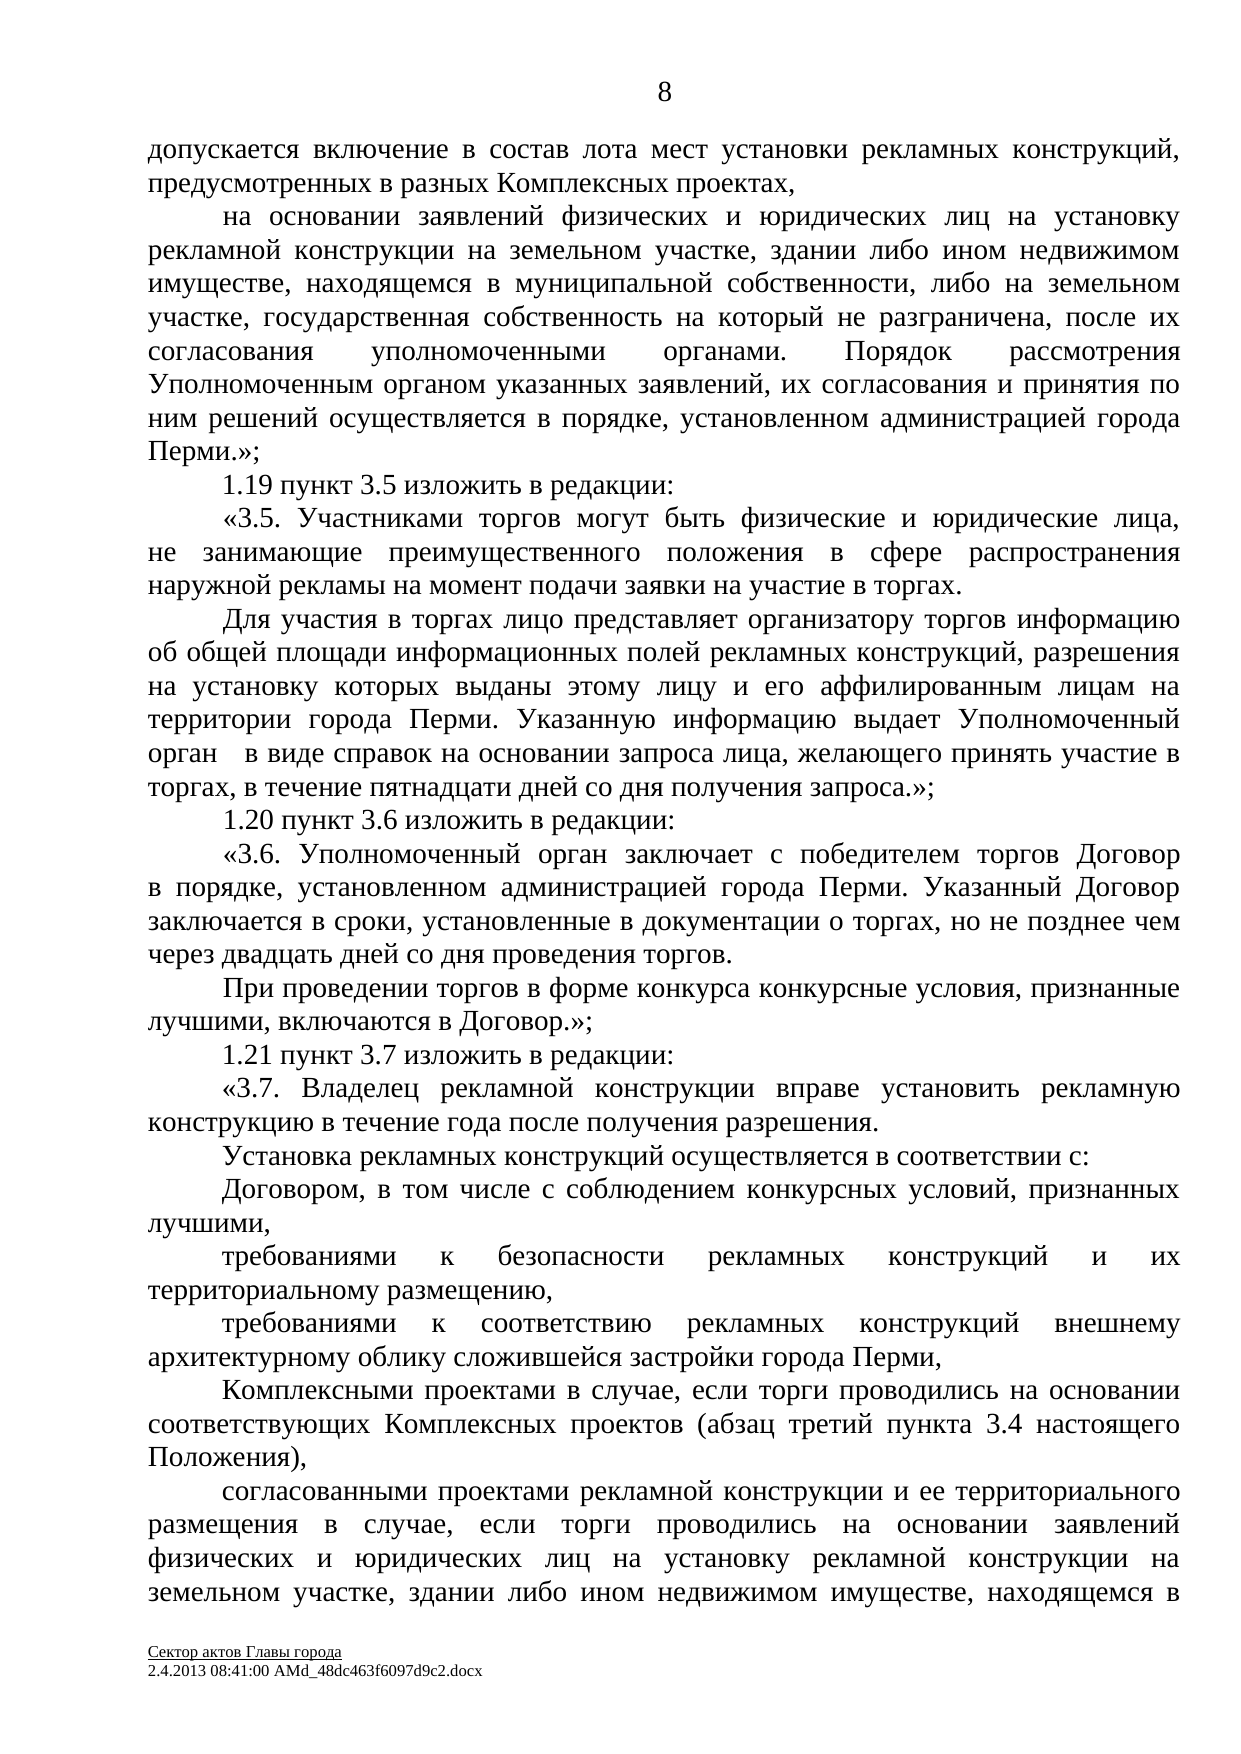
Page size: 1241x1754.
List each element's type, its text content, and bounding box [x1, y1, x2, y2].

text «3.6. Уполномоченный орган заключает с победителем торгов Договор в порядке, установленном администрацией города Перми. Указанный Договор заключается в сроки, установленные в документации о торгах, но не позднее чем через двадцать дней со дня проведения торгов. [148, 836, 1181, 970]
text 1.21 пункт 3.7 изложить в редакции: [148, 1037, 1181, 1071]
text При проведении торгов в форме конкурса конкурсные условия, признанные лучшими, включаются в Договор.»; [148, 970, 1181, 1037]
text Комплексными проектами в случае, если торги проводились на основании соответствующих Комплексных проектов (абзац третий пункта 3.4 настоящего Положения), [148, 1372, 1181, 1473]
text Установка рекламных конструкций осуществляется в соответствии с: [148, 1138, 1181, 1171]
text Договором, в том числе с соблюдением конкурсных условий, признанных лучшими, [148, 1171, 1181, 1238]
text «3.7. Владелец рекламной конструкции вправе установить рекламную конструкцию в течение года после получения разрешения. [148, 1071, 1181, 1138]
text требованиями к соответствию рекламных конструкций внешнему архитектурному облику сложившейся застройки города Перми, [148, 1305, 1181, 1372]
text на основании заявлений физических и юридических лиц на установку рекламной конструкции на земельном участке, здании либо ином недвижимом имуществе, находящемся в муниципальной собственности, либо на земельном участке, государственная собственность на который не разграничена, после их согласования уполномоченными органами. Порядок рассмотрения Уполномоченным органом указанных заявлений, их согласования и принятия по ним решений осуществляется в порядке, установленном администрацией города Перми.»; [148, 198, 1181, 467]
text 1.20 пункт 3.6 изложить в редакции: [223, 802, 1181, 836]
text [148, 1473, 1181, 1607]
text требованиями к безопасности рекламных конструкций и их территориальному размещению, [148, 1238, 1181, 1305]
text 1.19 пункт 3.5 изложить в редакции: [148, 467, 1181, 500]
text Для участия в торгах лицо представляет организатору торгов информацию об общей площади информационных полей рекламных конструкций, разрешения на установку которых выданы этому лицу и его аффилированным лицам на территории города Перми. Указанную информацию выдает Уполномоченный орган в виде справок на основании запроса лица, желающего принять участие в торгах, в течение пятнадцати дней со дня получения запроса.»; [148, 601, 1181, 802]
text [148, 131, 1181, 198]
text «3.5. Участниками торгов могут быть физические и юридические лица, не занимающие преимущественного положения в сфере распространения наружной рекламы на момент подачи заявки на участие в торгах. [148, 500, 1181, 601]
